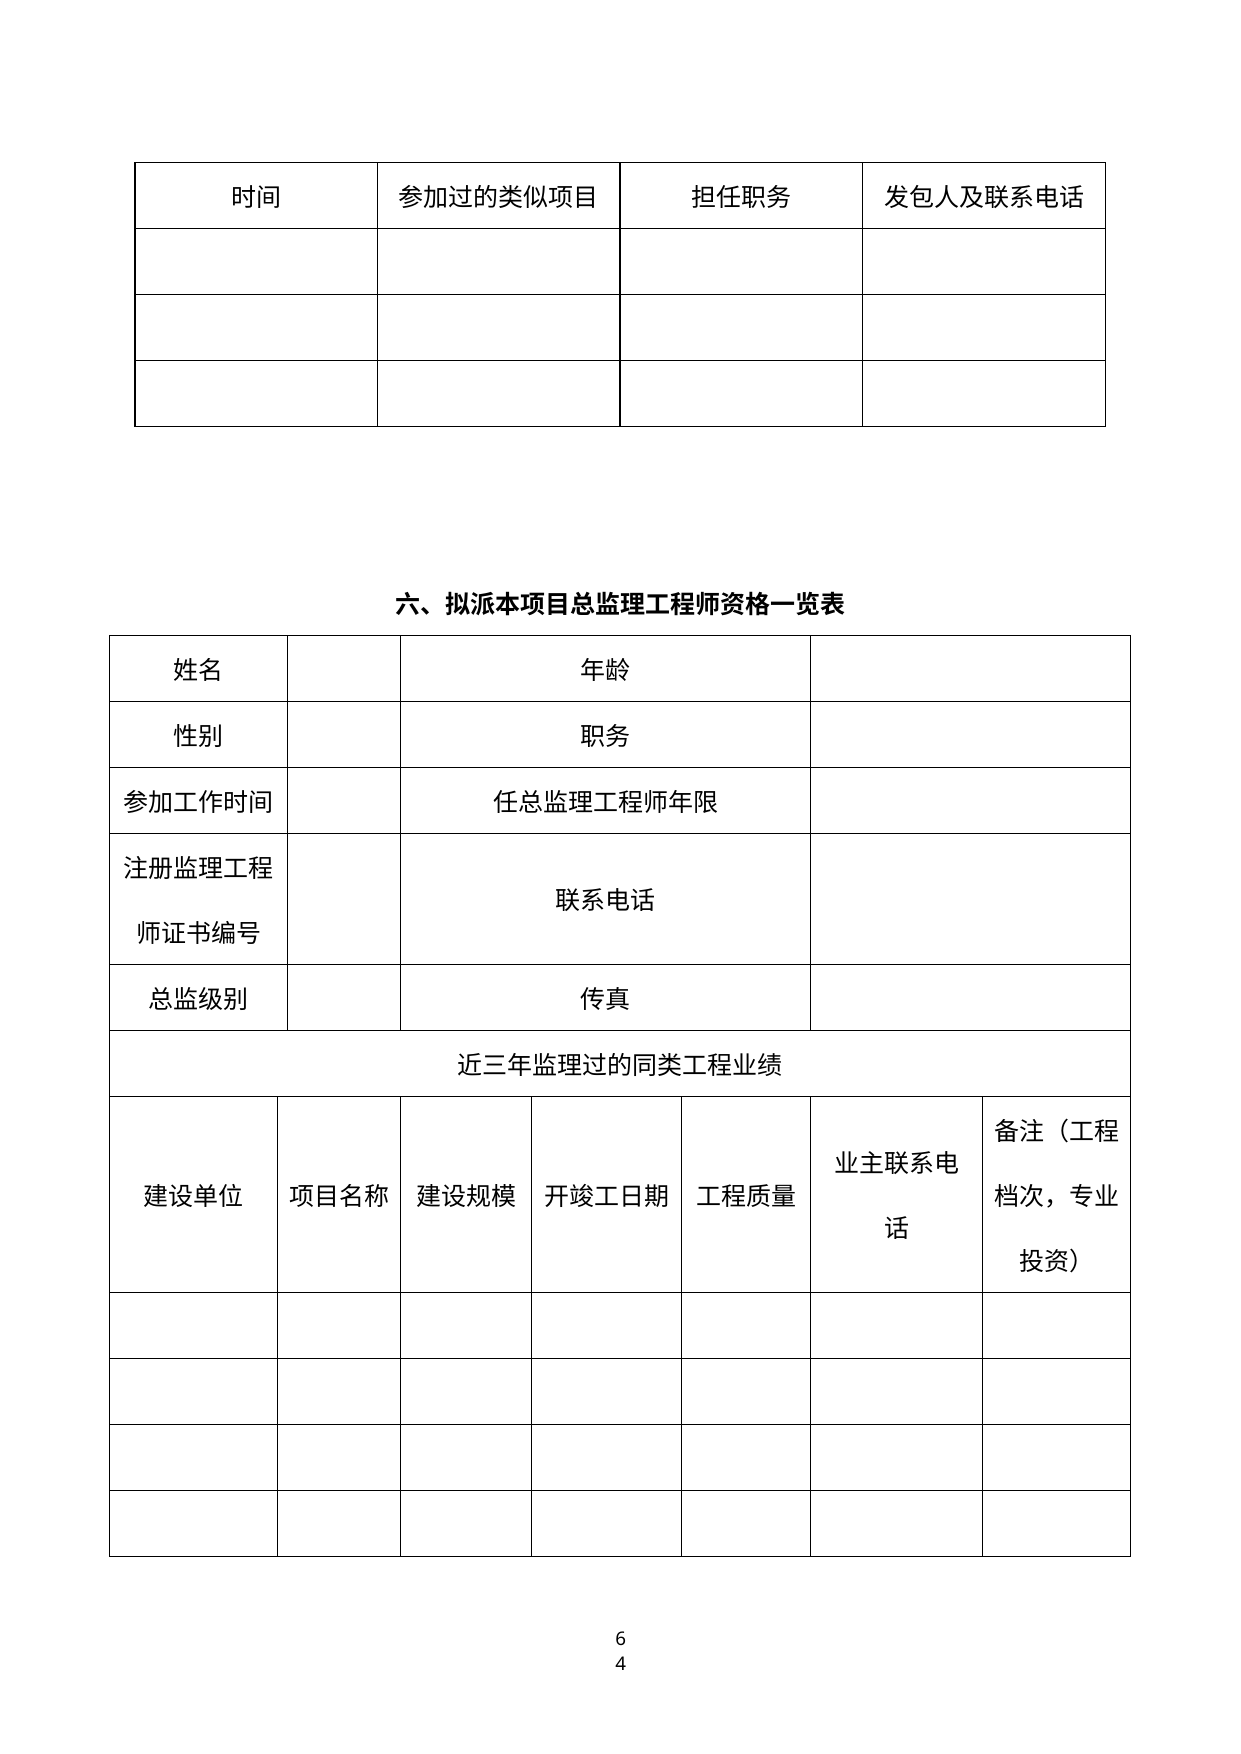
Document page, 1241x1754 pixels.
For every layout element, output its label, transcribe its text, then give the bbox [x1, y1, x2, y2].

table_cell 注册监理工程师证书编号 [110, 834, 287, 964]
table_cell [983, 1491, 1130, 1556]
table_cell [621, 229, 862, 294]
table_cell [278, 1425, 400, 1490]
table_cell [863, 229, 1105, 294]
table_cell [532, 1425, 681, 1490]
table_cell [278, 1491, 400, 1556]
table_cell [983, 1293, 1130, 1358]
table_cell [110, 1491, 277, 1556]
table_header 年龄 [401, 636, 810, 701]
table_cell [811, 702, 1130, 767]
table_cell [378, 361, 619, 426]
table_cell 总监级别 [110, 965, 287, 1030]
table_cell [401, 1293, 531, 1358]
text 六、拟派本项目总监理工程师资格一览表 [187, 570, 1053, 635]
table_cell 项目名称 [278, 1097, 400, 1292]
table_cell 传真 [401, 965, 810, 1030]
table_cell 担任职务 [621, 163, 862, 228]
table_cell 业主联系电话 [811, 1097, 982, 1292]
table_cell [401, 1359, 531, 1424]
table_cell [136, 229, 377, 294]
table_cell [278, 1359, 400, 1424]
table_cell [811, 1425, 982, 1490]
table_header [288, 636, 400, 701]
table_cell 近三年监理过的同类工程业绩 [110, 1031, 1130, 1096]
table_cell [682, 1425, 810, 1490]
table_cell [811, 834, 1130, 964]
table_cell [378, 295, 619, 360]
table_cell [532, 1293, 681, 1358]
table_cell [288, 702, 400, 767]
table_cell [983, 1359, 1130, 1424]
table_cell [278, 1293, 400, 1358]
table_cell 联系电话 [401, 834, 810, 964]
table_header [811, 636, 1130, 701]
table_cell [983, 1425, 1130, 1490]
table_cell [136, 295, 377, 360]
table_cell [682, 1359, 810, 1424]
table_cell [288, 768, 400, 833]
table_cell [378, 229, 619, 294]
table_cell [863, 361, 1105, 426]
table_cell [863, 295, 1105, 360]
table_cell [811, 1293, 982, 1358]
table_cell 时间 [136, 163, 377, 228]
table_cell [532, 1491, 681, 1556]
table_cell 参加工作时间 [110, 768, 287, 833]
table_cell [621, 295, 862, 360]
table_cell [532, 1359, 681, 1424]
table_cell [811, 965, 1130, 1030]
table_cell [288, 965, 400, 1030]
table_cell 任总监理工程师年限 [401, 768, 810, 833]
table_cell 性别 [110, 702, 287, 767]
table_cell [401, 1491, 531, 1556]
table_cell [401, 1425, 531, 1490]
table_cell [110, 1359, 277, 1424]
table_cell 职务 [401, 702, 810, 767]
table_cell 参加过的类似项目 [378, 163, 619, 228]
table_cell 工程质量 [682, 1097, 810, 1292]
table_cell [811, 1491, 982, 1556]
table_cell 发包人及联系电话 [863, 163, 1105, 228]
table_cell [110, 1293, 277, 1358]
table_cell [136, 361, 377, 426]
table_cell [682, 1293, 810, 1358]
table_cell [811, 768, 1130, 833]
table_cell [811, 1359, 982, 1424]
table_header 姓名 [110, 636, 287, 701]
table_cell 建设单位 [110, 1097, 277, 1292]
table_cell [621, 361, 862, 426]
table_cell [110, 1425, 277, 1490]
table_cell 开竣工日期 [532, 1097, 681, 1292]
table_cell 建设规模 [401, 1097, 531, 1292]
table_cell [682, 1491, 810, 1556]
table_cell [288, 834, 400, 964]
table_cell 备注（工程档次，专业投资） [983, 1097, 1130, 1292]
